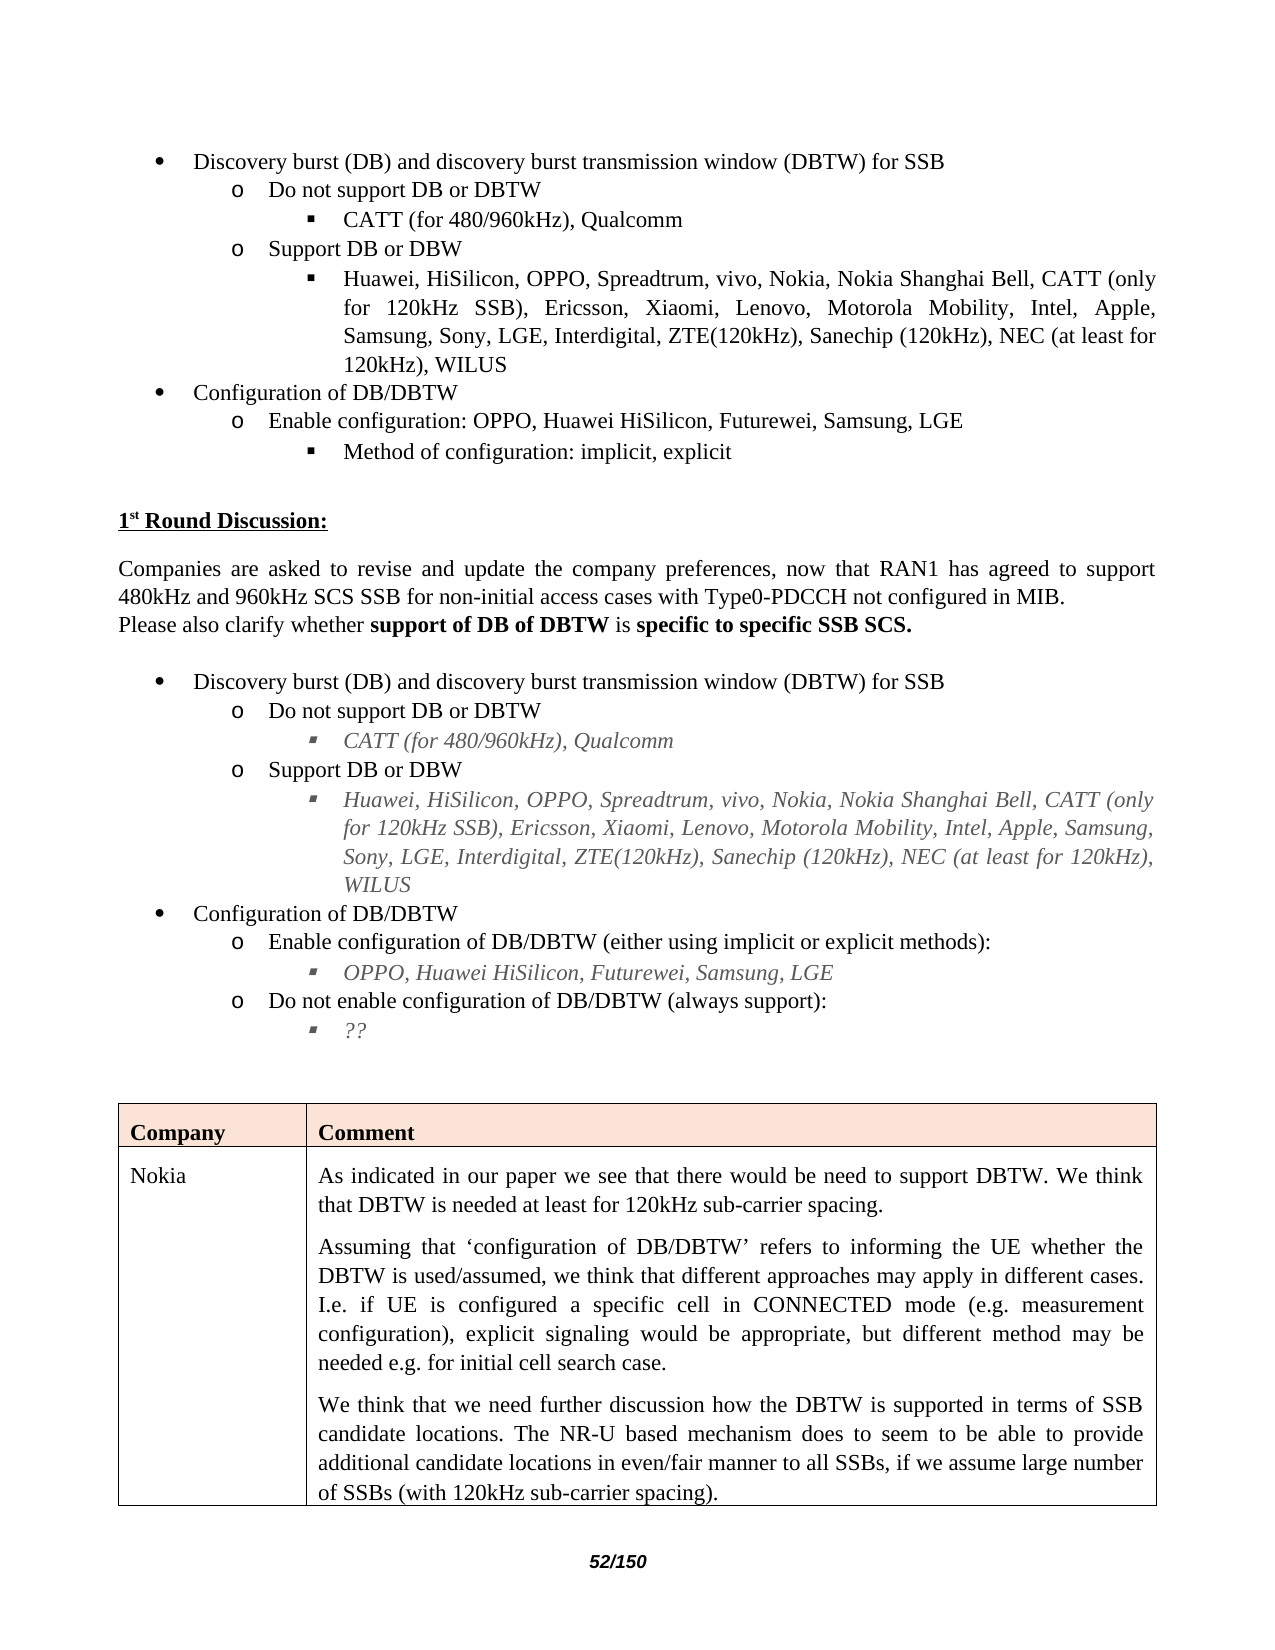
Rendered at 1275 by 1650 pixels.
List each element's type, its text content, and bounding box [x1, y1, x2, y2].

list CATT (for 480/960kHz), Qualcomm [306, 207, 1157, 233]
list Configuration of DB/DBTW [156, 900, 1157, 926]
list Do not support DB or DBTW [231, 176, 1157, 204]
list ?? [306, 1017, 1157, 1044]
list Enable configuration of DB/DBTW (either using implicit or explicit methods): [231, 928, 1157, 956]
list Huawei, HiSilicon, OPPO, Spreadtrum, vivo, Nokia, Nokia Shanghai Bell, CATT (only for 120kHz SSB), Ericsson, Xiaomi, Lenovo, Motorola Mobility, Intel, Apple, Samsung, Sony, LGE, Interdigital, ZTE(120kHz), Sanechip (120kHz), NEC (at least for 120kHz), WILUS [306, 265, 1157, 377]
text Please also clarify whether support of DB of DBTW is specific to specific SSB SCS. [118, 611, 1157, 638]
list Enable configuration: OPPO, Huawei HiSilicon, Futurewei, Samsung, LGE [231, 408, 1157, 436]
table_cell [307, 1147, 1156, 1505]
list Method of configuration: implicit, explicit [306, 438, 1157, 464]
text Companies are asked to revise and update the company preferences, now that RAN1 has agreed to support 480kHz and 960kHz SCS SSB for non-initial access cases with Type0-PDCCH not configured in MIB. [118, 554, 1157, 609]
list Huawei, HiSilicon, OPPO, Spreadtrum, vivo, Nokia, Nokia Shanghai Bell, CATT (only for 120kHz SSB), Ericsson, Xiaomi, Lenovo, Motorola Mobility, Intel, Apple, Samsung, Sony, LGE, Interdigital, ZTE(120kHz), Sanechip (120kHz), NEC (at least for 120kHz), WILUS [306, 786, 1157, 898]
subtitle 1st Round Discussion: [118, 507, 1157, 534]
table_header Company [119, 1104, 306, 1146]
list Support DB or DBW [231, 756, 1157, 784]
list OPPO, Huawei HiSilicon, Futurewei, Samsung, LGE [306, 959, 1157, 985]
table_header Comment [307, 1104, 1156, 1146]
table_cell Nokia [119, 1147, 306, 1505]
list Do not enable configuration of DB/DBTW (always support): [231, 987, 1157, 1015]
list Discovery burst (DB) and discovery burst transmission window (DBTW) for SSB [156, 148, 1157, 174]
list Configuration of DB/DBTW [156, 379, 1157, 406]
list Do not support DB or DBTW [231, 697, 1157, 725]
list Discovery burst (DB) and discovery burst transmission window (DBTW) for SSB [156, 668, 1157, 695]
list CATT (for 480/960kHz), Qualcomm [306, 727, 1157, 753]
list Support DB or DBW [231, 235, 1157, 263]
